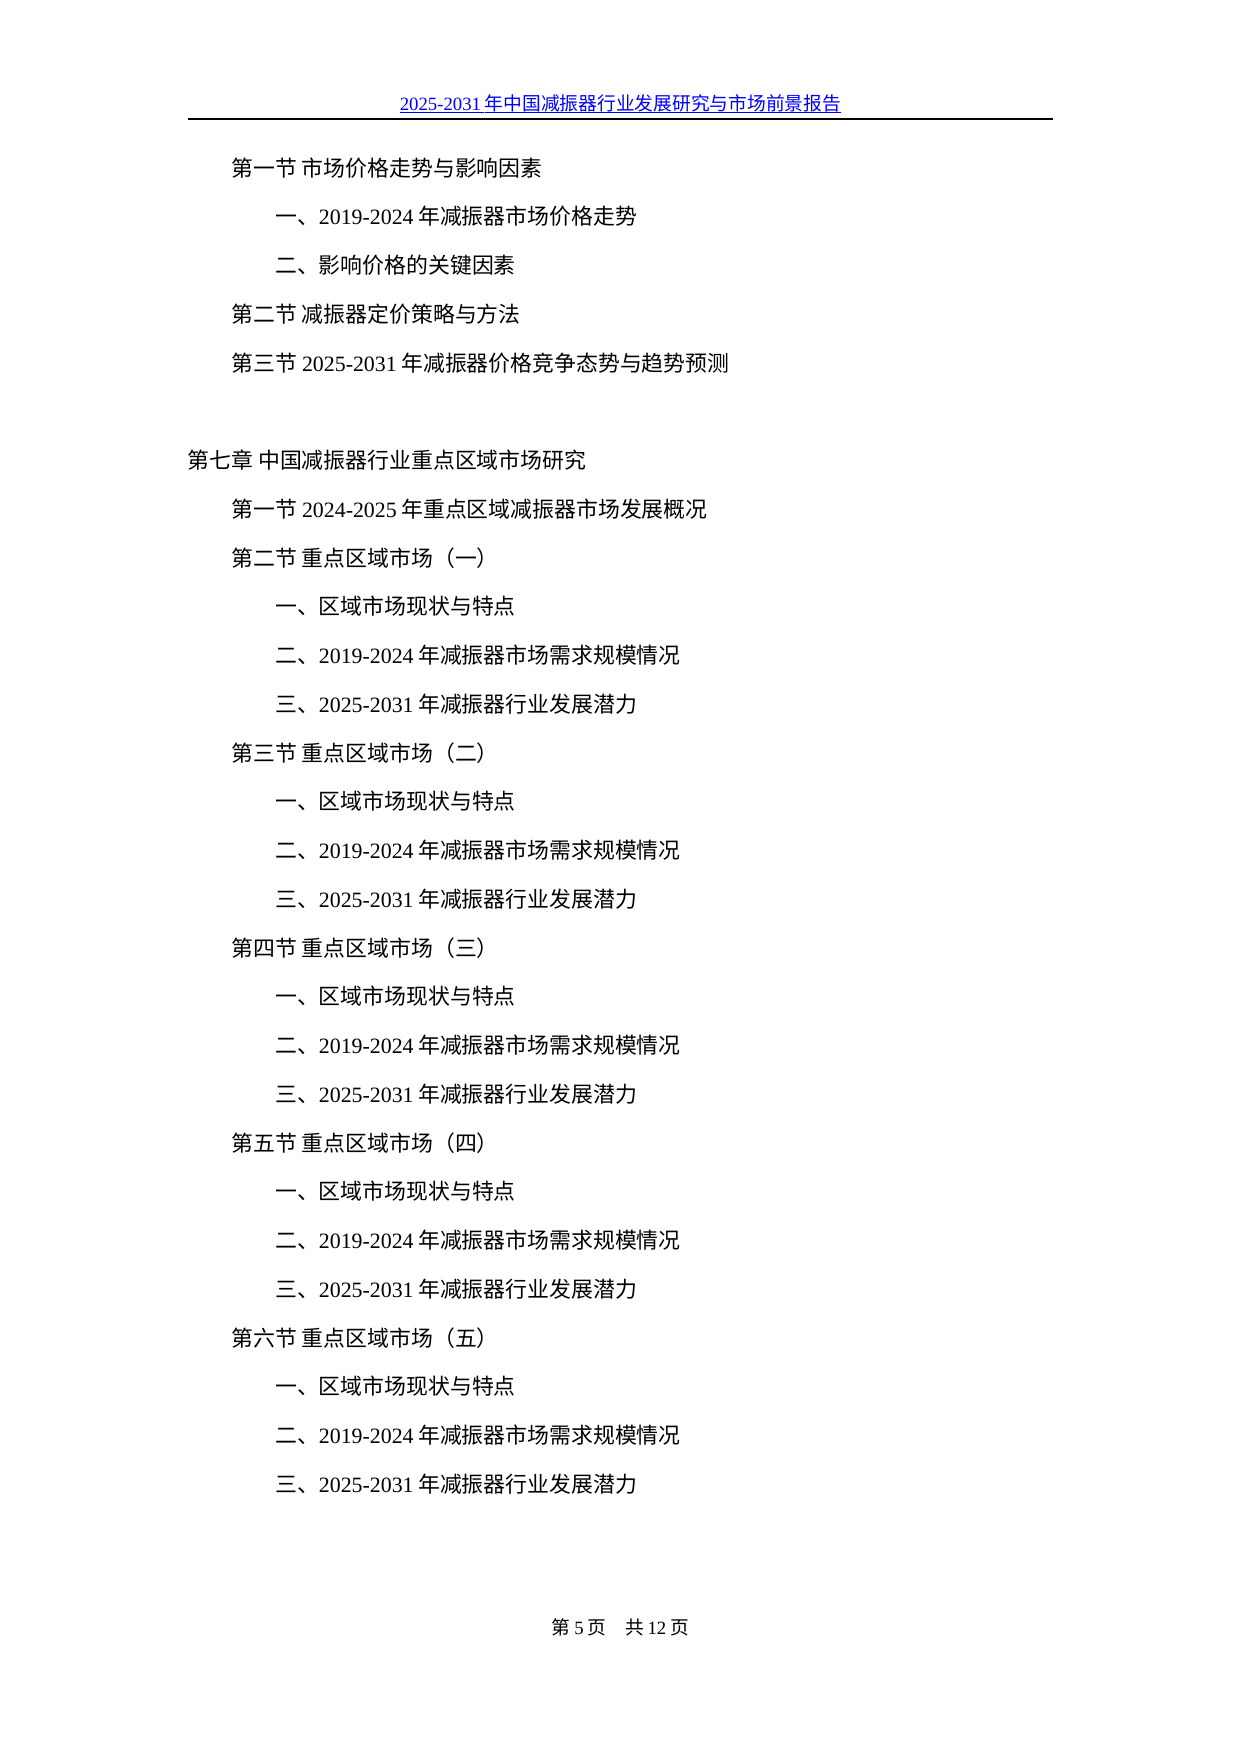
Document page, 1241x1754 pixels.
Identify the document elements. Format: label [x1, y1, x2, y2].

text [187, 150, 1053, 1499]
